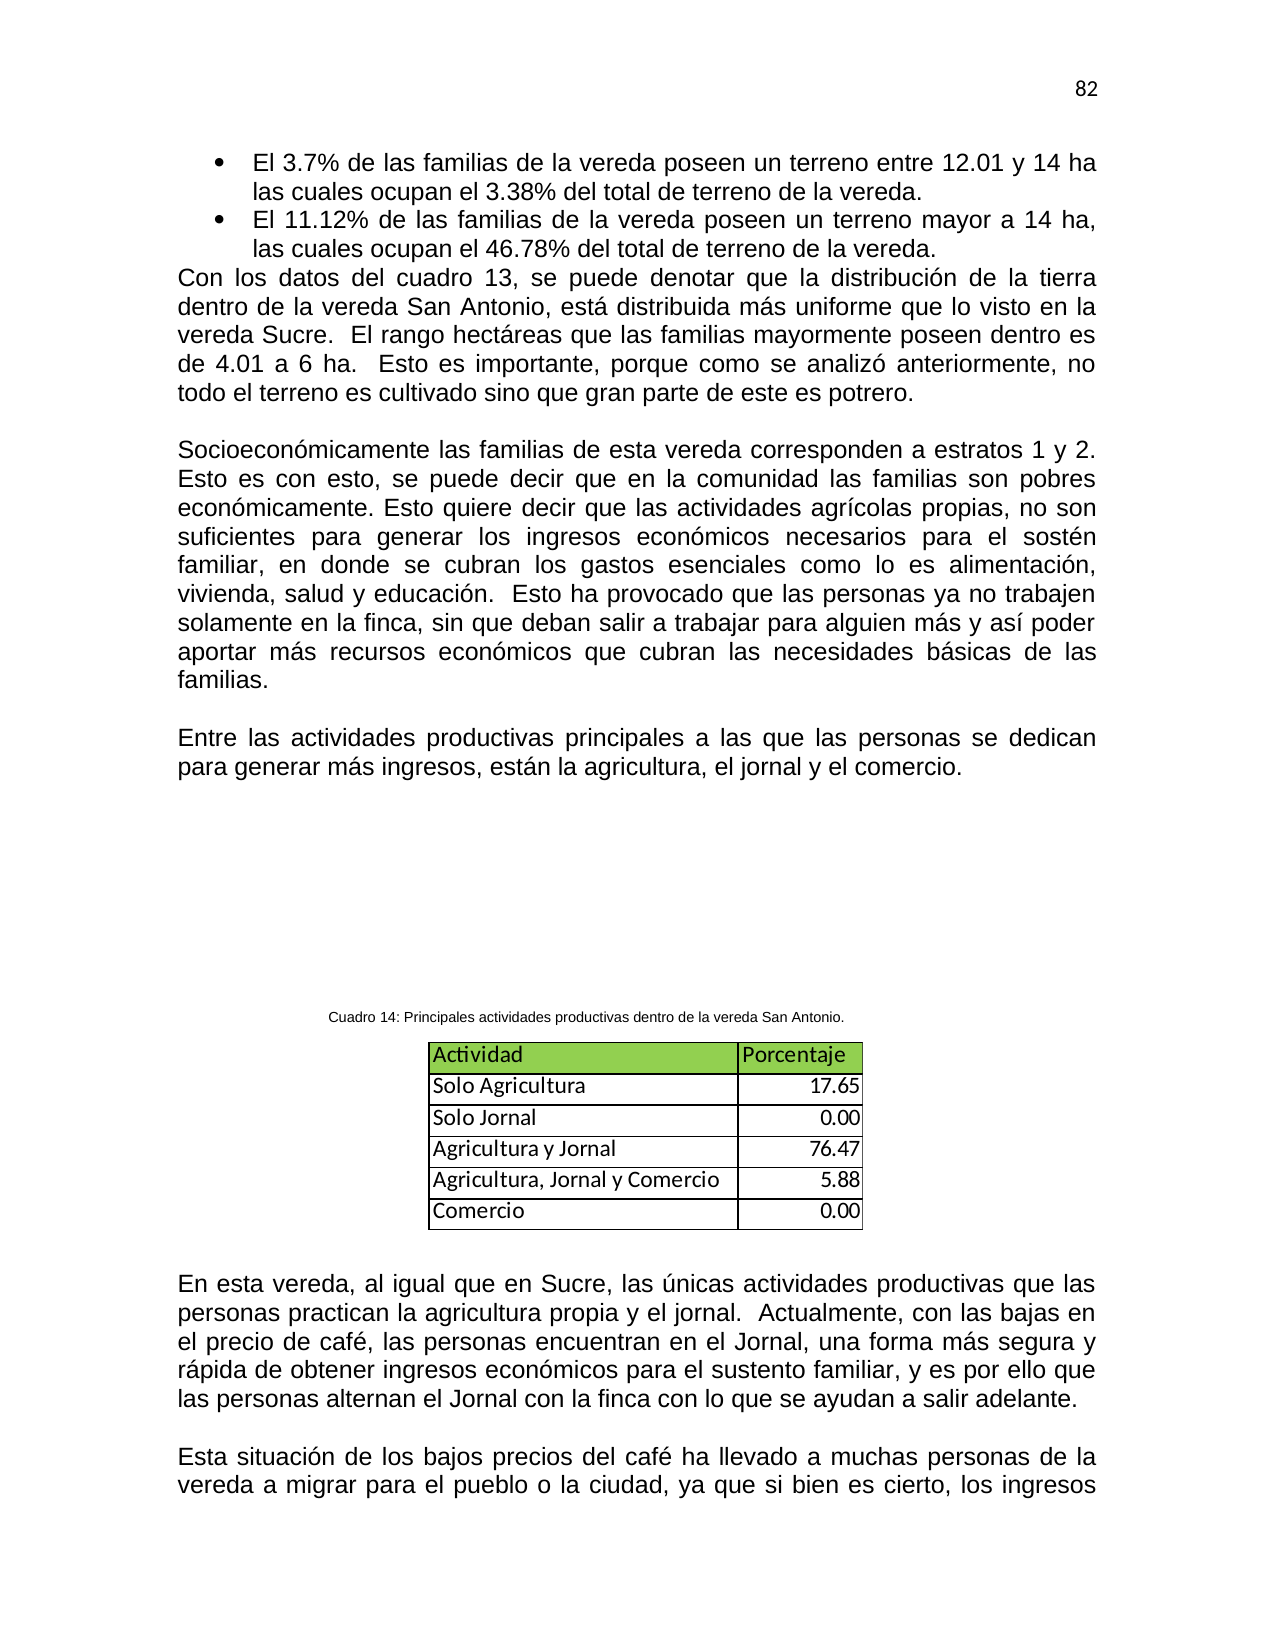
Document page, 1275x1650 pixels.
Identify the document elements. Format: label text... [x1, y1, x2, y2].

text Entre las actividades productivas principales a las que las personas se dedican para generar más ingresos, están la agricultura, el jornal y el comercio. [177, 723, 1098, 780]
text Con los datos del cuadro 13, se puede denotar que la distribución de la tierra dentro de la vereda San Antonio, está distribuida más uniforme que lo visto en la vereda Sucre. El rango hectáreas que las familias mayormente poseen dentro es de 4.01 a 6 ha. Esto es importante, porque como se analizó anteriormente, no todo el terreno es cultivado sino que gran parte de este es potrero. [177, 263, 1098, 407]
list El 3.7% de las familias de la vereda poseen un terreno entre 12.01 y 14 ha las cuales ocupan el 3.38% del total de terreno de la vereda. [215, 148, 1098, 205]
list El 11.12% de las familias de la vereda poseen un terreno mayor a 14 ha, las cuales ocupan el 46.78% del total de terreno de la vereda. [215, 205, 1098, 263]
text En esta vereda, al igual que en Sucre, las únicas actividades productivas que las personas practican la agricultura propia y el jornal. Actualmente, con las bajas en el precio de café, las personas encuentran en el Jornal, una forma más segura y rápida de obtener ingresos económicos para el sustento familiar, y es por ello que las personas alternan el Jornal con la finca con lo que se ayudan a salir adelante. [177, 1269, 1098, 1413]
text Socioeconómicamente las familias de esta vereda corresponden a estratos 1 y 2. Esto es con esto, se puede decir que en la comunidad las familias son pobres económicamente. Esto quiere decir que las actividades agrícolas propias, no son suficientes para generar los ingresos económicos necesarios para el sostén familiar, en donde se cubran los gastos esenciales como lo es alimentación, vivienda, salud y educación. Esto ha provocado que las personas ya no trabajen solamente en la finca, sin que deban salir a trabajar para alguien más y así poder aportar más recursos económicos que cubran las necesidades básicas de las familias. [177, 435, 1098, 694]
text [177, 1442, 1098, 1499]
